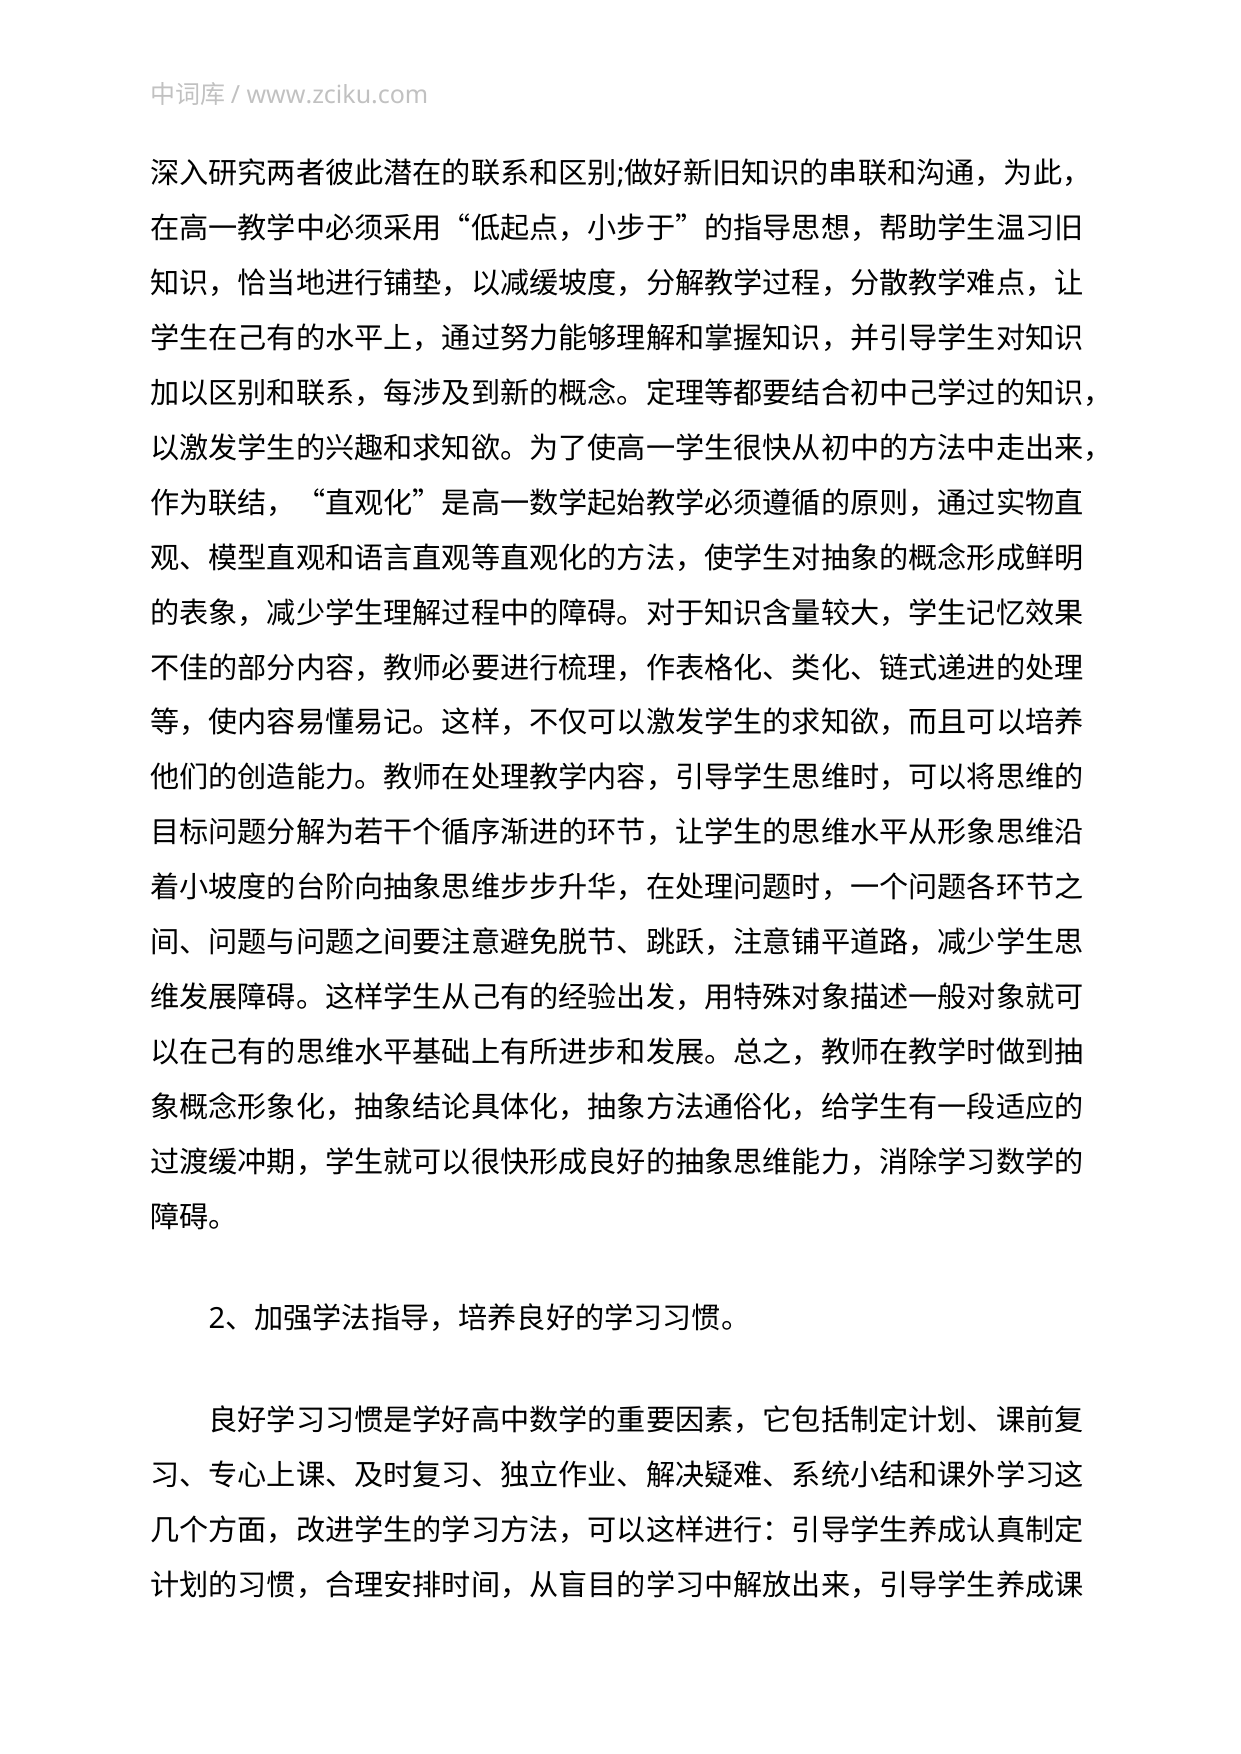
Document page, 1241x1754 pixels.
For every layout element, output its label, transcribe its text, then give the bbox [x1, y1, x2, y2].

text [150, 1397, 1090, 1604]
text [150, 150, 1090, 1235]
text 2、加强学法指导，培养良好的学习习惯。 [150, 1295, 1090, 1337]
